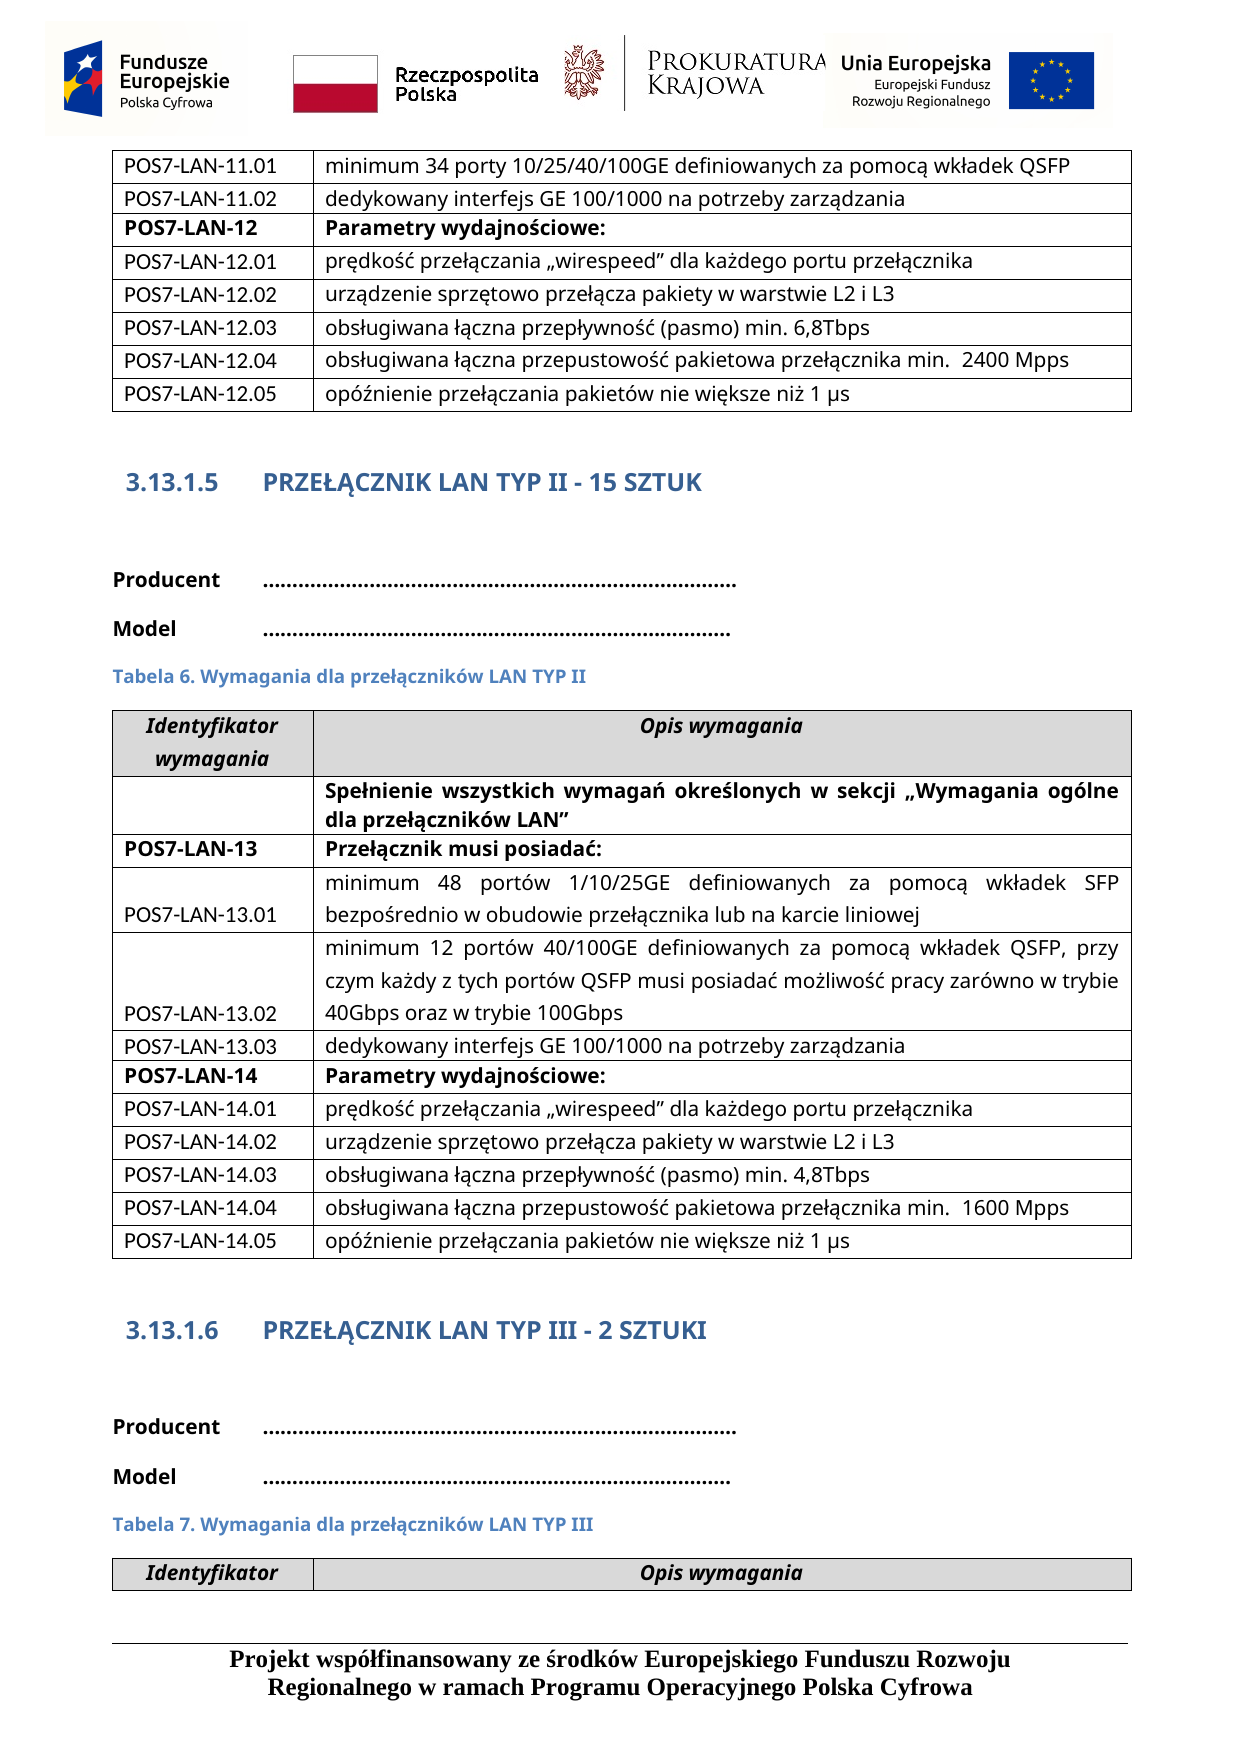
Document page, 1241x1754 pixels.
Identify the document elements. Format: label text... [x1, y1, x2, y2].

table_header Opis wymagania [314, 711, 1131, 776]
text Model …………………….……………………………………………… [112, 1462, 1128, 1490]
table_cell Parametry wydajnościowe: [314, 1061, 1131, 1093]
text Tabela 7. Wymagania dla przełączników LAN TYP III [112, 1511, 1128, 1537]
table_cell POS7-LAN-13.02 [113, 933, 313, 1030]
table_cell minimum 12 portów 40/100GE definiowanych za pomocą wkładek QSFP, przy czym każdy z tych portów QSFP musi posiadać możliwość pracy zarówno w trybie 40Gbps oraz w trybie 100Gbps [314, 933, 1131, 1030]
table_cell urządzenie sprzętowo przełącza pakiety w warstwie L2 i L3 [314, 280, 1131, 312]
table_cell POS7-LAN-14.03 [113, 1160, 313, 1192]
table_cell minimum 34 porty 10/25/40/100GE definiowanych za pomocą wkładek QSFP [314, 151, 1131, 183]
table_cell POS7-LAN-11.01 [113, 151, 313, 183]
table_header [113, 1559, 313, 1590]
table_cell POS7-LAN-12 [113, 214, 313, 246]
text Tabela 6. Wymagania dla przełączników LAN TYP II [112, 664, 1128, 689]
table_cell [113, 777, 313, 833]
table_cell POS7-LAN-12.03 [113, 313, 313, 344]
table_cell POS7-LAN-14.01 [113, 1094, 313, 1126]
text Producent …………………..…………………………….……………….…. [112, 1412, 1128, 1441]
table_cell POS7-LAN-11.02 [113, 184, 313, 212]
table_cell minimum 48 portów 1/10/25GE definiowanych za pomocą wkładek SFP bezpośrednio w obudowie przełącznika lub na karcie liniowej [314, 868, 1131, 932]
table_cell POS7-LAN-12.01 [113, 247, 313, 278]
table_header Opis wymagania [314, 1559, 1131, 1590]
table_cell POS7-LAN-12.02 [113, 280, 313, 312]
table_cell dedykowany interfejs GE 100/1000 na potrzeby zarządzania [314, 1031, 1131, 1060]
subtitle Przełącznik LAN TYP II - 15 sztuk [126, 465, 1128, 499]
subtitle Przełącznik LAN TYP III - 2 sztuki [126, 1312, 1128, 1347]
table_cell obsługiwana łączna przepustowość pakietowa przełącznika min. 2400 Mpps [314, 346, 1131, 378]
table_cell obsługiwana łączna przepływność (pasmo) min. 4,8Tbps [314, 1160, 1131, 1192]
text Model …………………….……………………………………………… [112, 614, 1128, 643]
picture [274, 33, 1113, 131]
table_cell opóźnienie przełączania pakietów nie większe niż 1 µs [314, 379, 1131, 411]
table_cell POS7-LAN-13 [113, 835, 313, 867]
table_cell opóźnienie przełączania pakietów nie większe niż 1 µs [314, 1226, 1131, 1258]
table_cell Spełnienie wszystkich wymagań określonych w sekcji „Wymagania ogólne dla przełączników LAN” [314, 777, 1131, 833]
text Producent …………………..…………………………….……………….…. [112, 565, 1128, 593]
table_cell POS7-LAN-14 [113, 1061, 313, 1093]
table_cell POS7-LAN-12.04 [113, 346, 313, 378]
table_cell Parametry wydajnościowe: [314, 214, 1131, 246]
table_cell POS7-LAN-14.02 [113, 1127, 313, 1159]
table_cell POS7-LAN-14.05 [113, 1226, 313, 1258]
table_cell POS7-LAN-13.01 [113, 868, 313, 932]
table_cell prędkość przełączania „wirespeed” dla każdego portu przełącznika [314, 1094, 1131, 1126]
table_cell prędkość przełączania „wirespeed” dla każdego portu przełącznika [314, 247, 1131, 278]
table_cell POS7-LAN-14.04 [113, 1193, 313, 1225]
picture [45, 21, 248, 136]
table_cell dedykowany interfejs GE 100/1000 na potrzeby zarządzania [314, 184, 1131, 212]
table_cell POS7-LAN-12.05 [113, 379, 313, 411]
table_header Identyfikator wymagania [113, 711, 313, 776]
table_cell obsługiwana łączna przepustowość pakietowa przełącznika min. 1600 Mpps [314, 1193, 1131, 1225]
table_cell obsługiwana łączna przepływność (pasmo) min. 6,8Tbps [314, 313, 1131, 344]
table_cell POS7-LAN-13.03 [113, 1031, 313, 1060]
table_cell urządzenie sprzętowo przełącza pakiety w warstwie L2 i L3 [314, 1127, 1131, 1159]
table_cell Przełącznik musi posiadać: [314, 835, 1131, 867]
